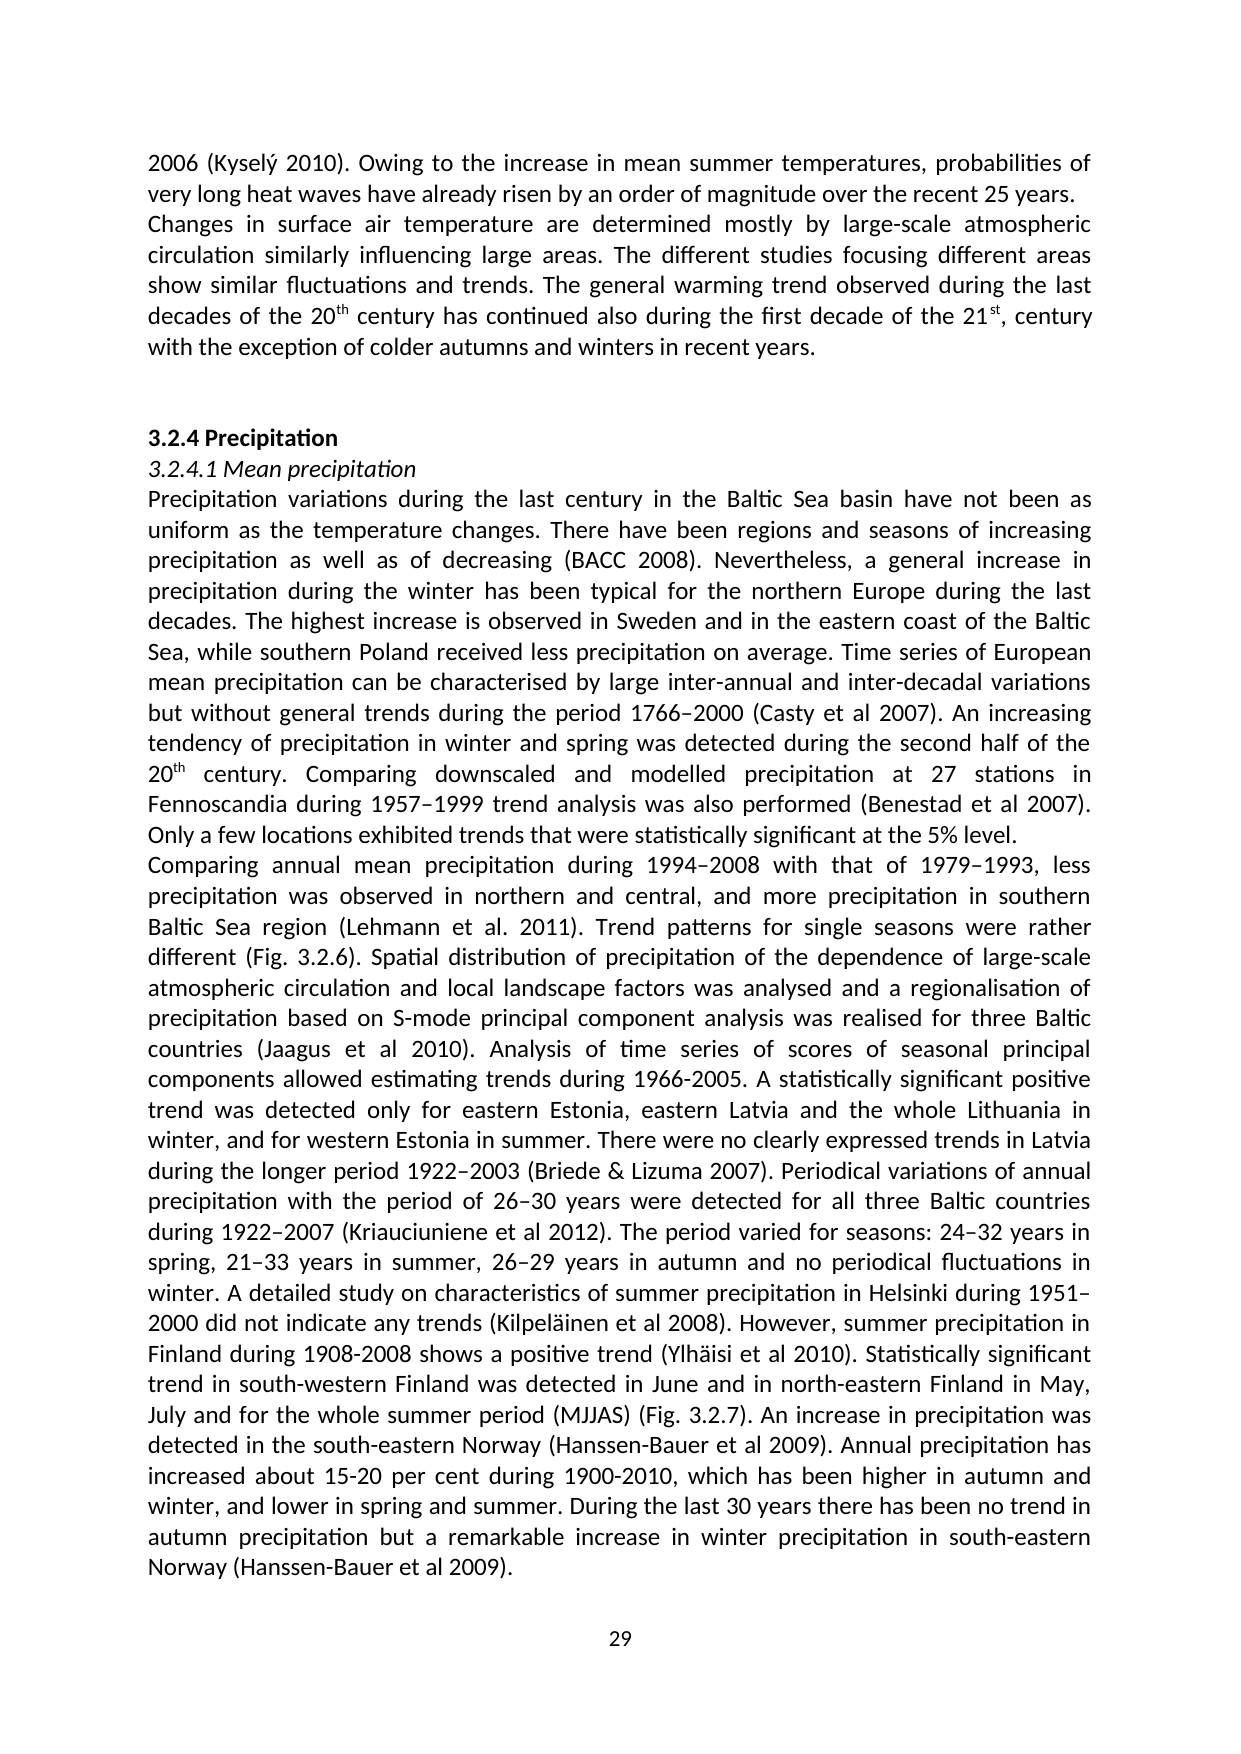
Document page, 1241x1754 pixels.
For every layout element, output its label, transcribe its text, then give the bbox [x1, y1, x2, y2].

text 3.2.4 Precipitation [148, 422, 1093, 453]
text 3.2.4.1 Mean precipitation [148, 453, 1093, 483]
text Precipitation variations during the last century in the basin have not been as uniform as the temperature changes. There have been regions and seasons of increasing precipitation as well as of decreasing (BACC 2008). Nevertheless, a general increase in precipitation during the winter has been typical for the northern during the last decades. The highest increase is observed in and in the eastern coast of the Baltic Sea, while southern received less precipitation on average. Time series of European mean precipitation can be characterised by large inter-annual and inter-decadal variations but without general trends during the period 1766–2000 (Casty et al 2007). An increasing tendency of precipitation in winter and spring was detected during the second half of the 20th century. Comparing downscaled and modelled precipitation at 27 stations in Fennoscandia during 1957–1999 trend analysis was also performed (Benestad et al 2007). Only a few locations exhibited trends that were statistically significant at the 5% level. [148, 483, 1093, 849]
text Comparing annual mean precipitation during 1994–2008 with that of 1979–1993, less precipitation was observed in northern and central, and more precipitation in southern region (Lehmann et al. 2011). Trend patterns for single seasons were rather different (Fig. 3.2.6). Spatial distribution of precipitation of the dependence of large-scale atmospheric circulation and local landscape factors was analysed and a regionalisation of precipitation based on S-mode principal component analysis was realised for three Baltic countries (Jaagus et al 2010). Analysis of time series of scores of seasonal principal components allowed estimating trends during 1966-2005. A statistically significant positive trend was detected only for eastern , eastern and the whole in winter, and for western in summer. There were no clearly expressed trends in during the longer period 1922–2003 (Briede & Lizuma 2007). Periodical variations of annual precipitation with the period of 26–30 years were detected for all three Baltic countries during 1922–2007 (Kriauciuniene et al 2012). The period varied for seasons: 24–32 years in spring, 21–33 years in summer, 26–29 years in autumn and no periodical fluctuations in winter. A detailed study on characteristics of summer precipitation in during 1951–2000 did not indicate any trends (Kilpeläinen et al 2008). However, summer precipitation in Finland during 1908-2008 shows a positive trend (Ylhäisi et al 2010). Statistically significant trend in south-western was detected in June and in north-eastern in May, July and for the whole summer period (MJJAS) (Fig. 3.2.7). An increase in precipitation was detected in the south-eastern (Hanssen-Bauer et al 2009). Annual precipitation has increased about 15-20 per cent during 1900-2010, which has been higher in autumn and winter, and lower in spring and summer. During the last 30 years there has been no trend in autumn precipitation but a remarkable increase in winter precipitation in south-eastern (Hanssen-Bauer et al 2009). [148, 849, 1093, 1582]
text Changes in surface air temperature are determined mostly by large-scale atmospheric circulation similarly influencing large areas. The different studies focusing different areas show similar fluctuations and trends. The general warming trend observed during the last decades of the 20th century has continued also during the first decade of the 21st, century with the exception of colder autumns and winters in recent years. [148, 209, 1093, 361]
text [148, 148, 1093, 209]
